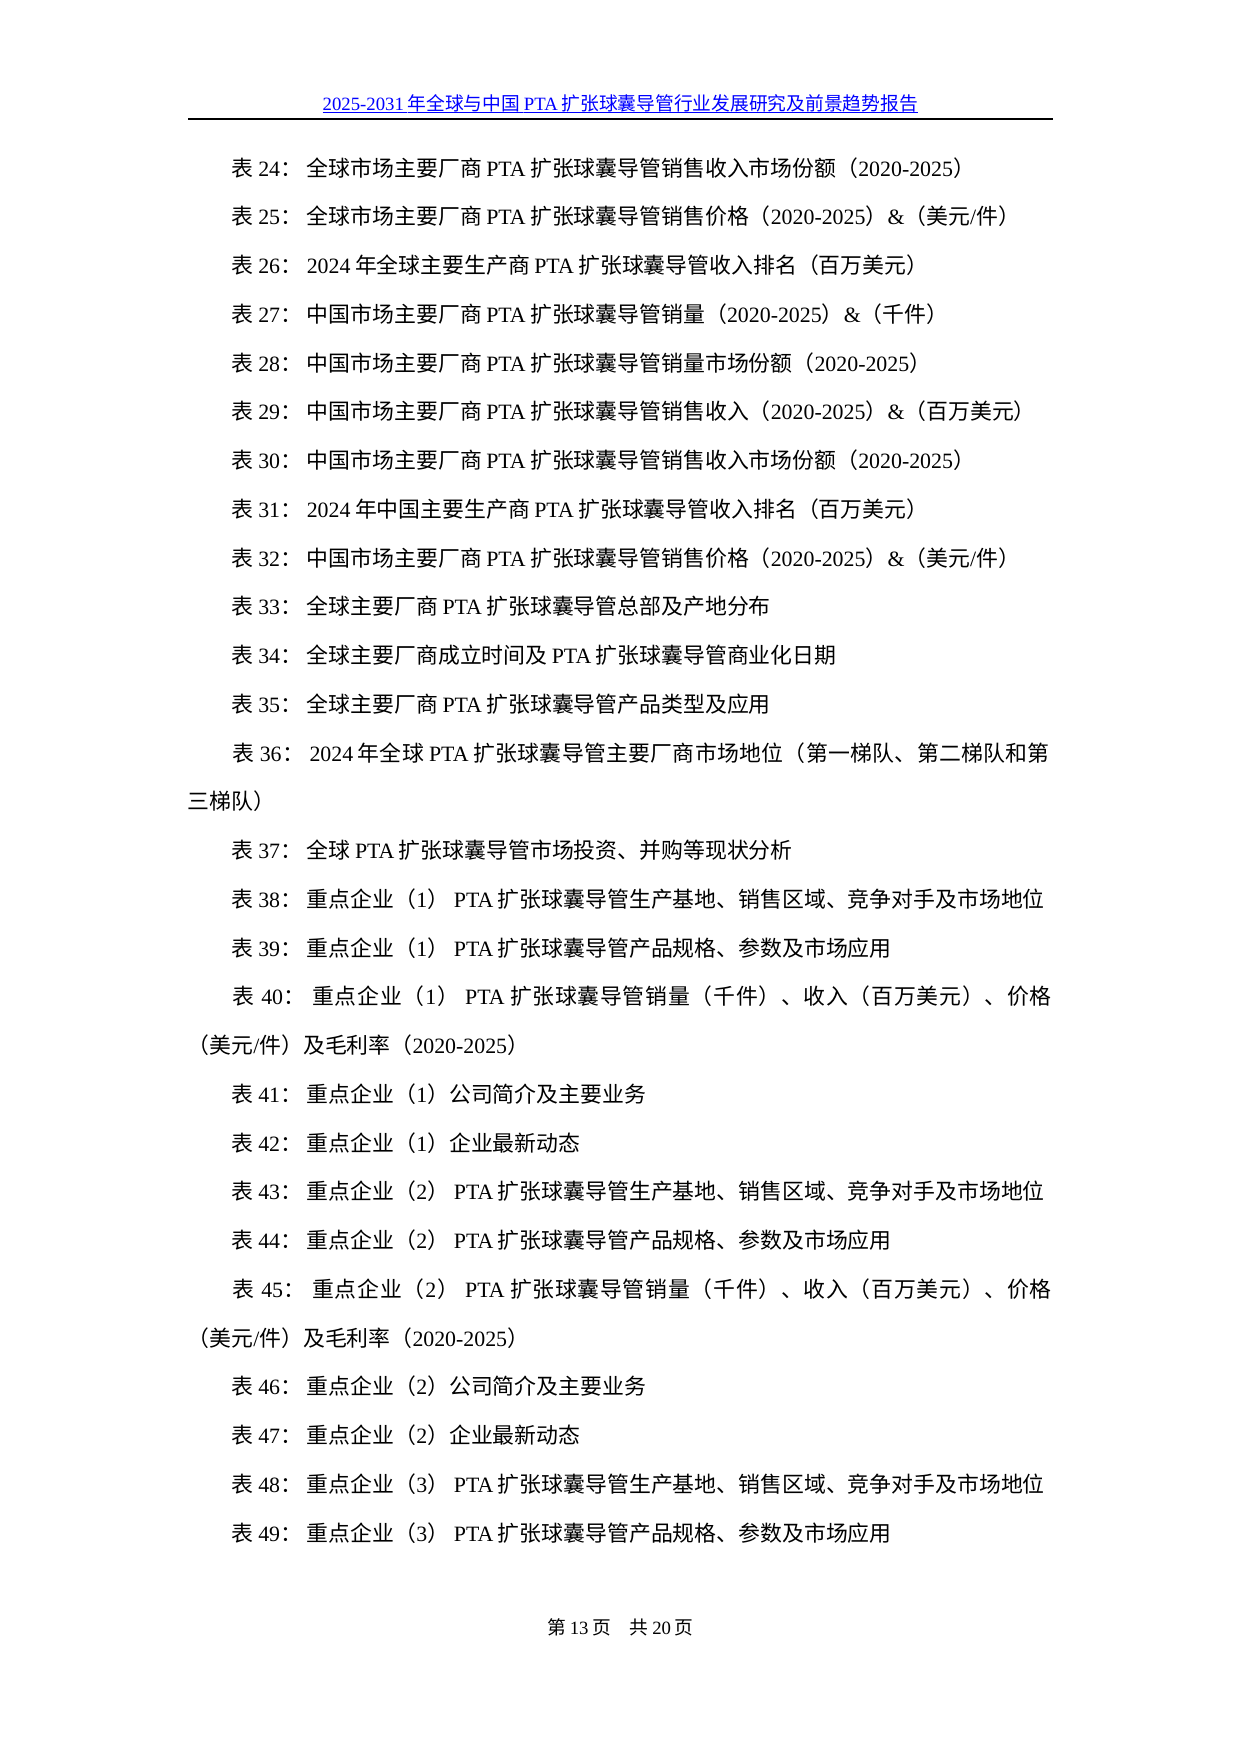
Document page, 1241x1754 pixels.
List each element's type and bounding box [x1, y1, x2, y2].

text [187, 150, 1053, 1548]
